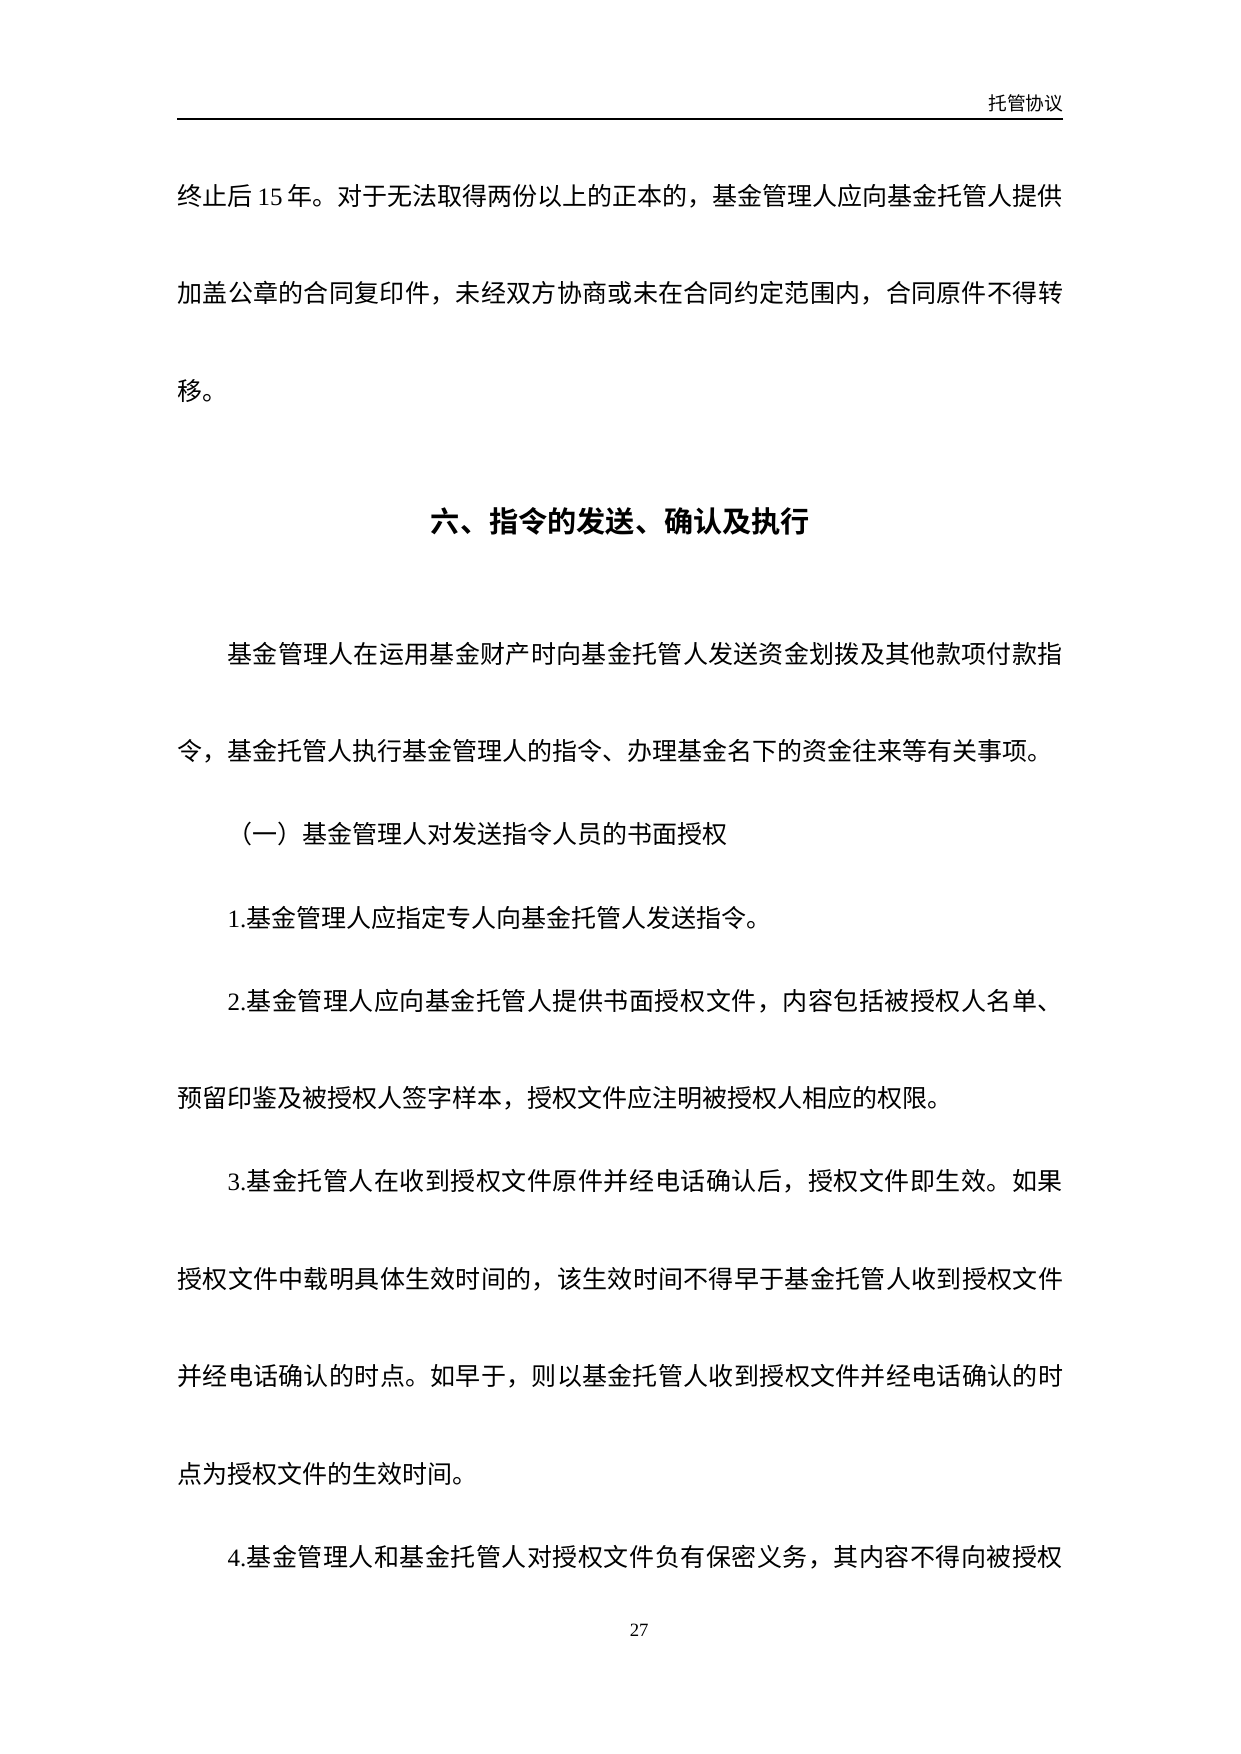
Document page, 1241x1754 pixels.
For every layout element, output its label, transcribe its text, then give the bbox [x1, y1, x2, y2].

text 2.基金管理人应向基金托管人提供书面授权文件，内容包括被授权人名单、预留印鉴及被授权人签字样本，授权文件应注明被授权人相应的权限。 [177, 967, 1063, 1129]
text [177, 162, 1063, 422]
text 1.基金管理人应指定专人向基金托管人发送指令。 [177, 884, 1063, 949]
text 基金管理人在运用基金财产时向基金托管人发送资金划拨及其他款项付款指令，基金托管人执行基金管理人的指令、办理基金名下的资金往来等有关事项。 [177, 620, 1063, 782]
text 3.基金托管人在收到授权文件原件并经电话确认后，授权文件即生效。如果授权文件中载明具体生效时间的，该生效时间不得早于基金托管人收到授权文件并经电话确认的时点。如早于，则以基金托管人收到授权文件并经电话确认的时点为授权文件的生效时间。 [177, 1147, 1063, 1505]
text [177, 1523, 1063, 1588]
text （一）基金管理人对发送指令人员的书面授权 [177, 801, 1063, 866]
subtitle 六、指令的发送、确认及执行 [177, 487, 1063, 552]
